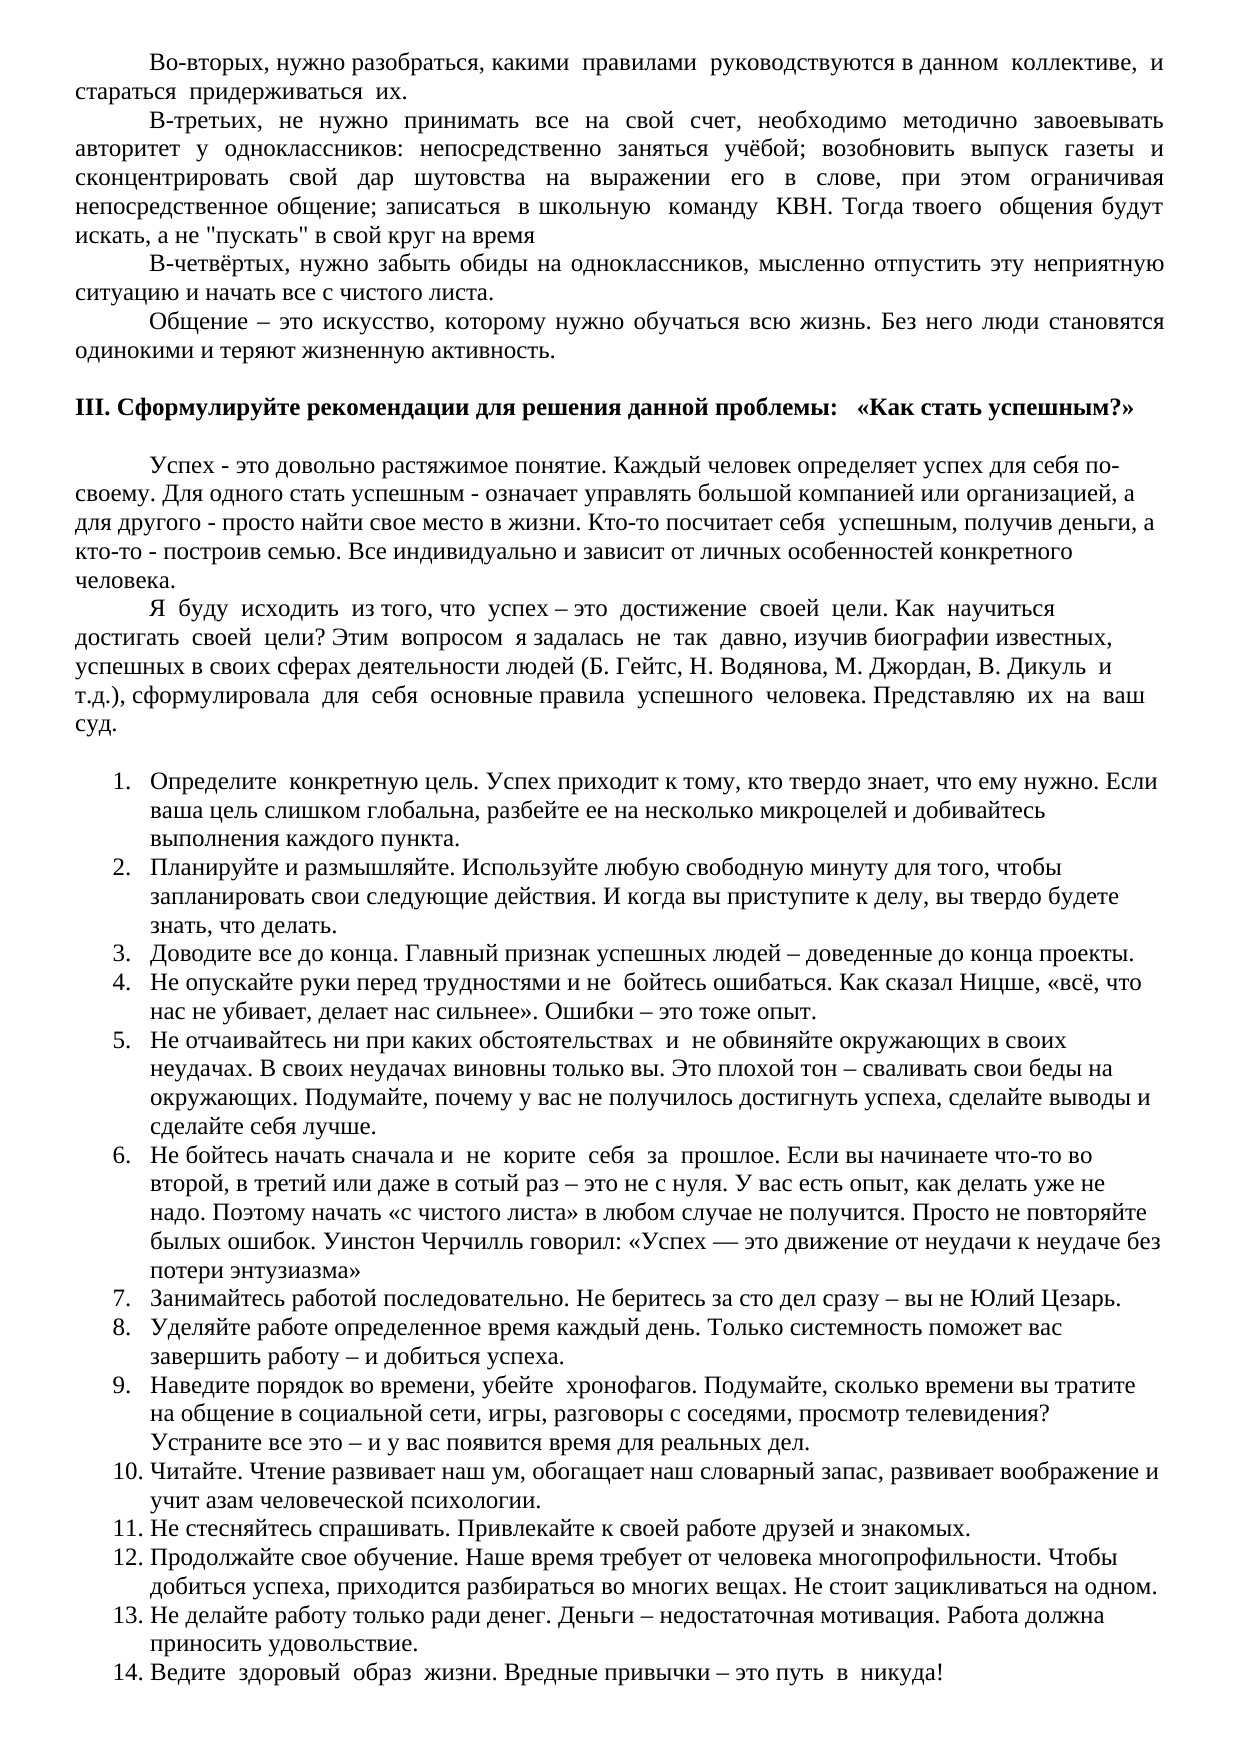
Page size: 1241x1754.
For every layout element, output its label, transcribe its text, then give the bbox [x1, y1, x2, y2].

list Не стесняйтесь спрашивать. Привлекайте к своей работе друзей и знакомых. [112, 1513, 1165, 1542]
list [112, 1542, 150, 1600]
list Не опускайте руки перед трудностями и не бойтесь ошибаться. Как сказал Ницше, «всё, что нас не убивает, делает нас сильнее». Ошибки – это тоже опыт. [817, 967, 1165, 1025]
text В-четвёртых, нужно забыть обиды на одноклассников, мысленно отпустить эту неприятную ситуацию и начать все с чистого листа. [75, 248, 1165, 306]
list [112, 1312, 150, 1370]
text В-третьих, не нужно принимать все на свой счет, необходимо методично завоевывать авторитет у одноклассников: непосредственно заняться учёбой; возобновить выпуск газеты и сконцентрировать свой дар шутовства на выражении его в слове, при этом ограничивая непосредственное общение; записаться в школьную команду КВН. Тогда твоего общения будут искать, а не "пускать" в свой круг на время [75, 105, 1165, 248]
list Планируйте и размышляйте. Используйте любую свободную минуту для того, чтобы запланировать свои следующие действия. И когда вы приступите к делу, вы твердо будете знать, что делать. [337, 852, 1165, 938]
list Доводите все до конца. Главный признак успешных людей – доведенные до конца проекты. [112, 938, 1165, 967]
text Общение – это искусство, которому нужно обучаться всю жизнь. Без него люди становятся одинокими и теряют жизненную активность. [75, 306, 1165, 363]
list Читайте. Чтение развивает наш ум, обогащает наш словарный запас, развивает воображение и учит азам человеческой психологии. [410, 1456, 1165, 1513]
list Занимайтесь работой последовательно. Не беритесь за сто дел сразу – вы не Юлий Цезарь. [112, 1283, 1165, 1312]
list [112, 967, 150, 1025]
list Ведите здоровый образ жизни. Вредные привычки – это путь в никуда! [112, 1657, 1165, 1686]
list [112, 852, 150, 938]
list Не делайте работу только ради денег. Деньги – недостаточная мотивация. Работа должна приносить удовольствие. [112, 1600, 1165, 1657]
text Я буду исходить из того, что успех – это достижение своей цели. Как научиться достигать своей цели? Этим вопросом я задалась не так давно, изучив биографии известных, успешных в своих сферах деятельности людей (Б. Гейтс, Н. Водянова, М. Джордан, В. Дикуль и т.д.), сформулировала для себя основные правила успешного человека. Представляю их на ваш суд. [75, 593, 1165, 737]
list Наведите порядок во времени, убейте хронофагов. Подумайте, сколько времени вы тратите на общение в социальной сети, игры, разговоры с соседями, просмотр телевидения? Устраните все это – и у вас появится время для реальных дел. [112, 1370, 1165, 1456]
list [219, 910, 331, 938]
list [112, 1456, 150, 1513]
list Определите конкретную цель. Успех приходит к тому, кто твердо знает, что ему нужно. Если ваша цель слишком глобальна, разбейте ее на несколько микроцелей и добивайтесь выполнения каждого пункта. [112, 766, 1165, 852]
text Успех - это довольно растяжимое понятие. Каждый человек определяет успех для себя по-своему. Для одного стать успешным - означает управлять большой компанией или организацией, а для другого - просто найти свое место в жизни. Кто-то посчитает себя успешным, получив деньги, а кто-то - построив семью. Все индивидуально и зависит от личных особенностей конкретного человека. [75, 450, 1165, 593]
list Не бойтесь начать сначала и не корите себя за прошлое. Если вы начинаете что-то во второй, в третий или даже в сотый раз – это не с нуля. У вас есть опыт, как делать уже не надо. Поэтому начать «с чистого листа» в любом случае не получится. Просто не повторяйте былых ошибок. Уинстон Черчилль говорил: «Успех — это движение от неудачи к неудаче без потери энтузиазма» [112, 1140, 1165, 1283]
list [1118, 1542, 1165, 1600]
text Во-вторых, нужно разобраться, какими правилами руководствуются в данном коллективе, и стараться придерживаться их. [75, 47, 1165, 105]
list Уделяйте работе определенное время каждый день. Только системность поможет вас завершить работу – и добиться успеха. [565, 1312, 1165, 1370]
text III. Сформулируйте рекомендации для решения данной проблемы: «Как стать успешным?» [75, 392, 1165, 421]
list Не отчаивайтесь ни при каких обстоятельствах и не обвиняйте окружающих в своих неудачах. В своих неудачах виновны только вы. Это плохой тон – сваливать свои беды на окружающих. Подумайте, почему у вас не получилось достигнуть успеха, сделайте выводы и сделайте себя лучше. [112, 1025, 1165, 1140]
